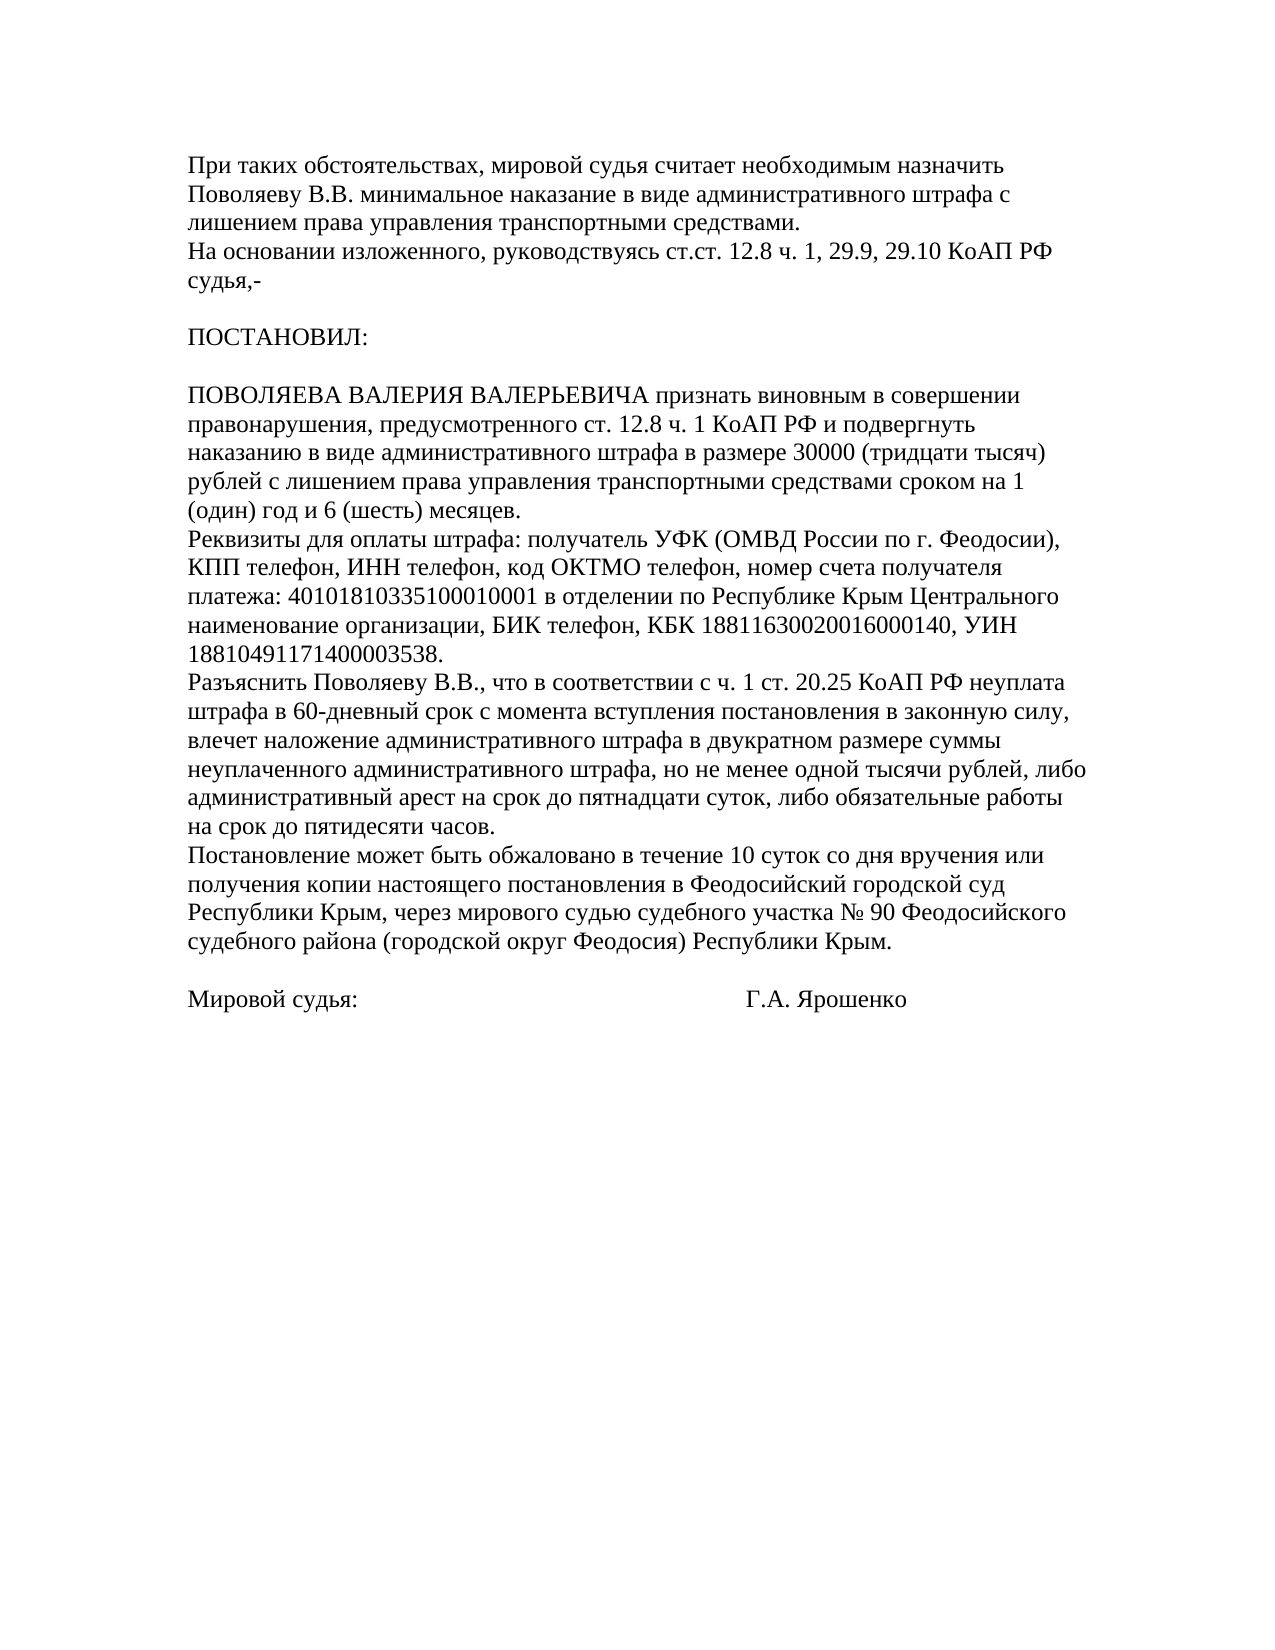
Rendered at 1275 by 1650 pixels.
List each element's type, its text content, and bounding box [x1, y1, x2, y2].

text Реквизиты для оплаты штрафа: получатель УФК (ОМВД России по г. Феодосии), КПП телефон, ИНН телефон, код ОКТМО телефон, номер счета получателя платежа: 40101810335100010001 в отделении по Республике Крым Центрального наименование организации, БИК телефон, КБК 18811630020016000140, УИН 18810491171400003538. [187, 524, 1087, 667]
text ПОСТАНОВИЛ: [187, 322, 1087, 351]
text Постановление может быть обжаловано в течение 10 суток со дня вручения или получения копии настоящего постановления в Феодосийский городской суд Республики Крым, через мирового судью судебного участка № 90 Феодосийского судебного района (городской округ Феодосия) Республики Крым. [187, 840, 1087, 955]
text Разъяснить Поволяеву В.В., что в соответствии с ч. 1 ст. 20.25 КоАП РФ неуплата штрафа в 60-дневный срок с момента вступления постановления в законную силу, влечет наложение административного штрафа в двукратном размере суммы неуплаченного административного штрафа, но не менее одной тысячи рублей, либо административный арест на срок до пятнадцати суток, либо обязательные работы на срок до пятидесяти часов. [187, 667, 1087, 840]
text На основании изложенного, руководствуясь ст.ст. 12.8 ч. 1, 29.9, 29.10 КоАП РФ судья,- [187, 236, 1087, 294]
text ПОВОЛЯЕВА ВАЛЕРИЯ ВАЛЕРЬЕВИЧА признать виновным в совершении правонарушения, предусмотренного ст. 12.8 ч. 1 КоАП РФ и подвергнуть наказанию в виде административного штрафа в размере 30000 (тридцати тысяч) рублей с лишением права управления транспортными средствами сроком на 1 (один) год и 6 (шесть) месяцев. [187, 380, 1087, 524]
text Мировой судья: Г.А. Ярошенко [187, 984, 1087, 1012]
text При таких обстоятельствах, мировой судья считает необходимым назначить Поволяеву В.В. минимальное наказание в виде административного штрафа с лишением права управления транспортными средствами. [187, 150, 1087, 236]
